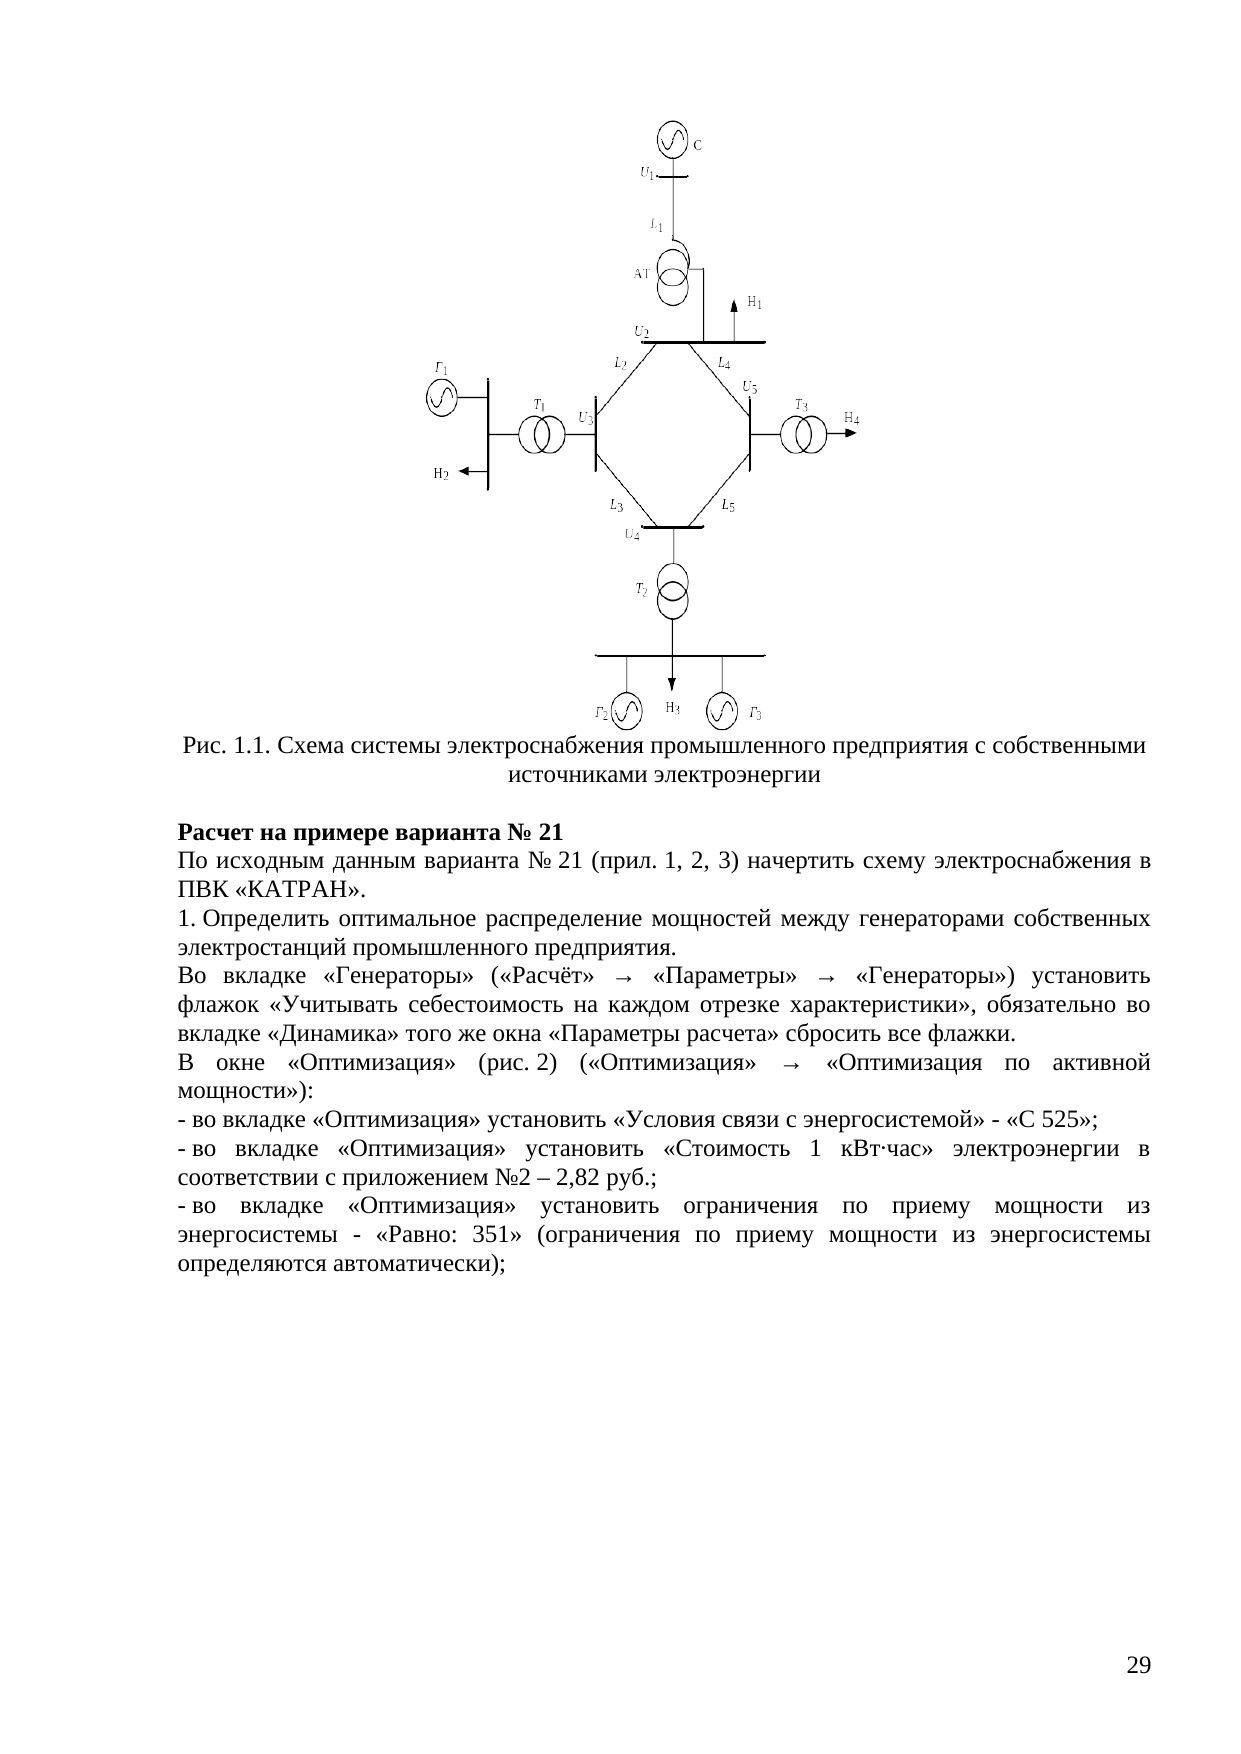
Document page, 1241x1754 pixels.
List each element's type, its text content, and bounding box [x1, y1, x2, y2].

text - во вкладке «Оптимизация» установить ограничения по приему мощности из энергосистемы - «Равно: 351» (ограничения по приему мощности из энергосистемы определяются автоматически); [177, 1190, 1152, 1277]
text 1. Определить оптимальное распределение мощностей между генераторами собственных электростанций промышленного предприятия. [177, 903, 1152, 960]
text В окне «Оптимизация» (рис. 2) («Оптимизация» → «Оптимизация по активной мощности»): [177, 1047, 1152, 1104]
text - во вкладке «Оптимизация» установить «Условия связи с энергосистемой» - «С 525»; [177, 1104, 1152, 1133]
text Во вкладке «Генераторы» («Расчёт» → «Параметры» → «Генераторы») установить флажок «Учитывать себестоимость на каждом отрезке характеристики», обязательно во вкладке «Динамика» того же окна «Параметры расчета» сбросить все флажки. [177, 960, 1152, 1047]
text Расчет на примере варианта № 21 [177, 817, 1152, 845]
text - во вкладке «Оптимизация» установить «Стоимость 1 кВт∙час» электроэнергии в соответствии с приложением №2 – 2,82 руб.; [177, 1133, 1152, 1190]
text Рис. 1.1. Схема системы электроснабжения промышленного предприятия с собственными источниками электроэнергии [177, 730, 1152, 788]
text По исходным данным варианта № 21 (прил. 1, 2, 3) начертить схему электроснабжения в ПВК «КАТРАН». [177, 845, 1152, 903]
